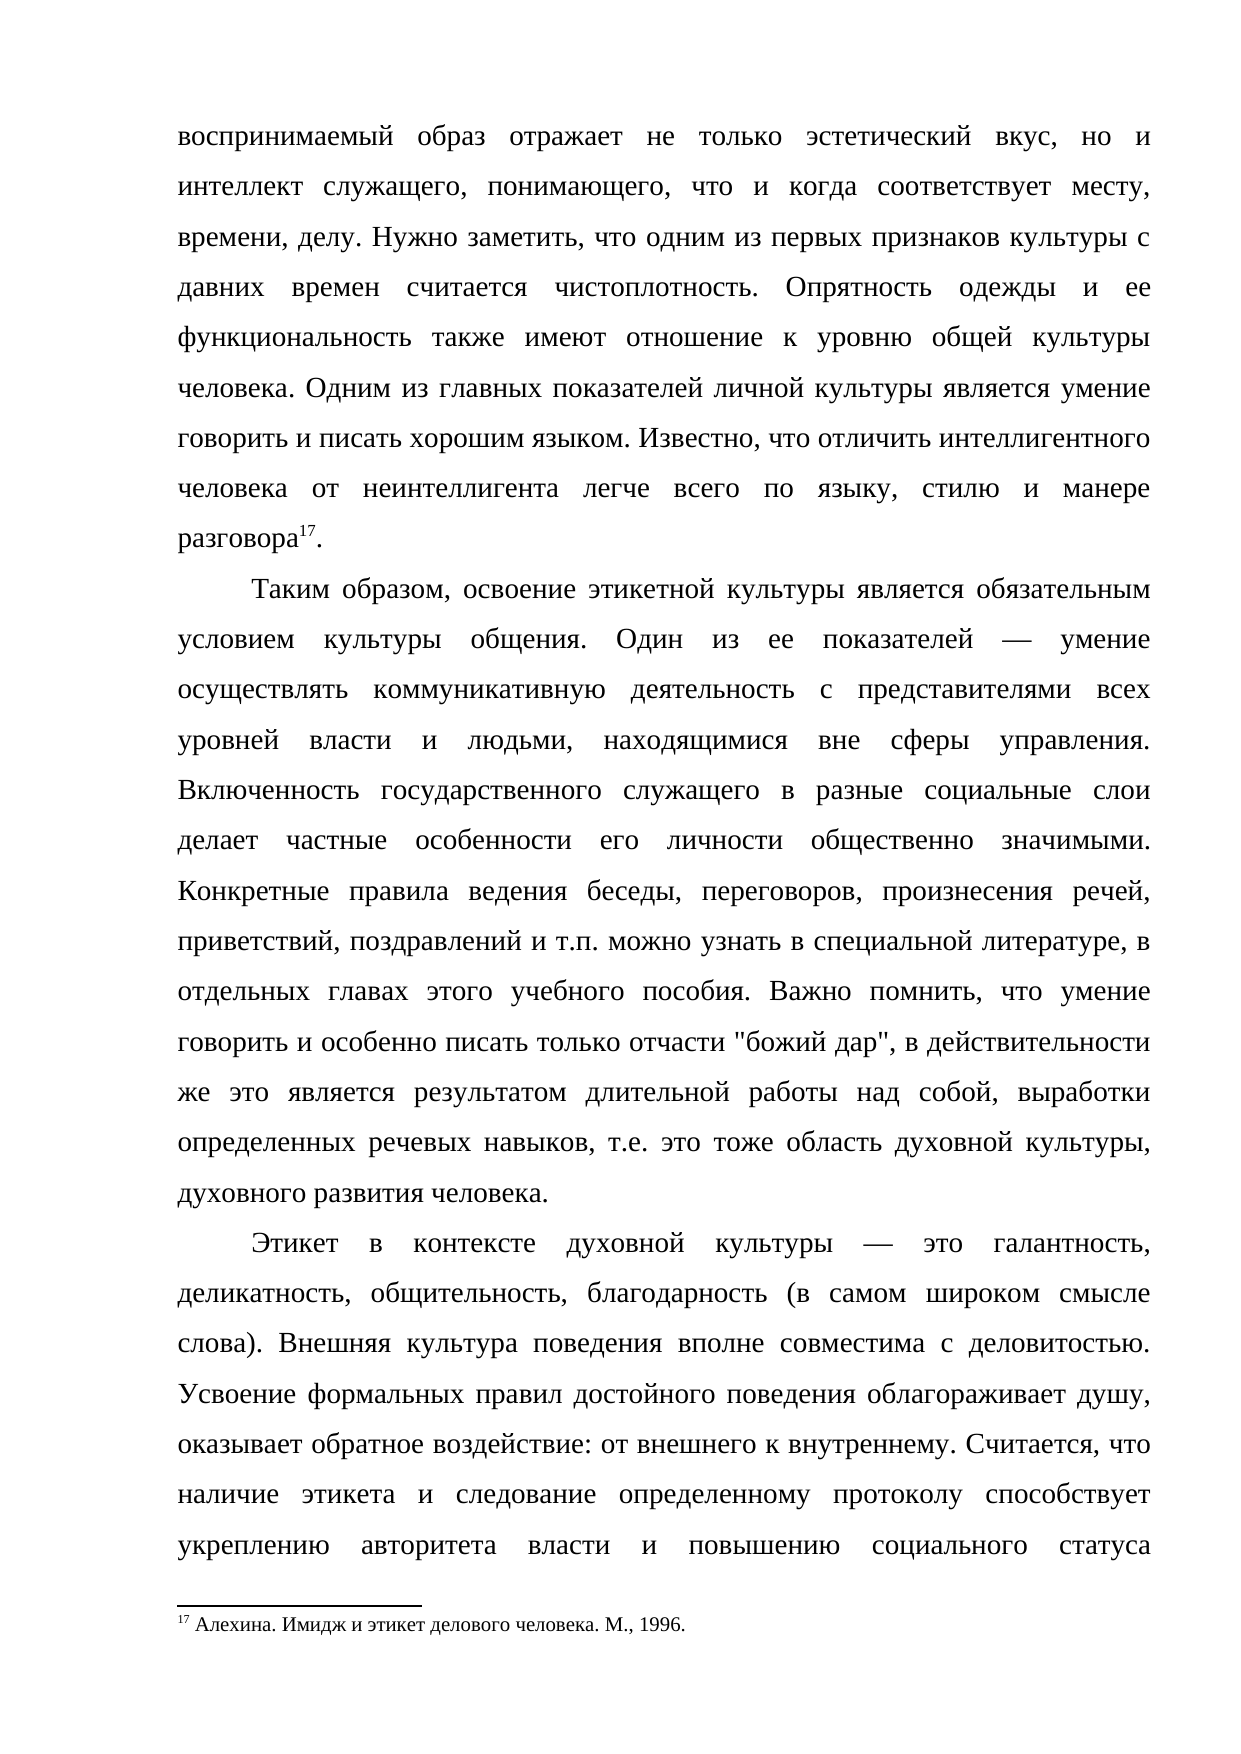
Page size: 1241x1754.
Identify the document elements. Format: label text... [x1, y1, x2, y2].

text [177, 1225, 1152, 1560]
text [177, 118, 1152, 554]
text Таким образом, освоение этикетной культуры является обязательным условием культуры общения. Один из ее показателей — умение осуществлять коммуникативную деятельность с представителями всех уровней власти и людьми, находящимися вне сферы управления. Включенность государственного служащего в разные социальные слои делает частные особенности его личности общественно значимыми. Конкретные правила ведения беседы, переговоров, произнесения речей, приветствий, поздравлений и т.п. можно узнать в специальной литературе, в отдельных главах этого учебного пособия. Важно помнить, что умение говорить и особенно писать только отчасти "божий дар", в действительности же это является результатом длительной работы над собой, выработки определенных речевых навыков, т.е. это тоже область духовной культуры, духовного развития человека. [177, 571, 1152, 1208]
